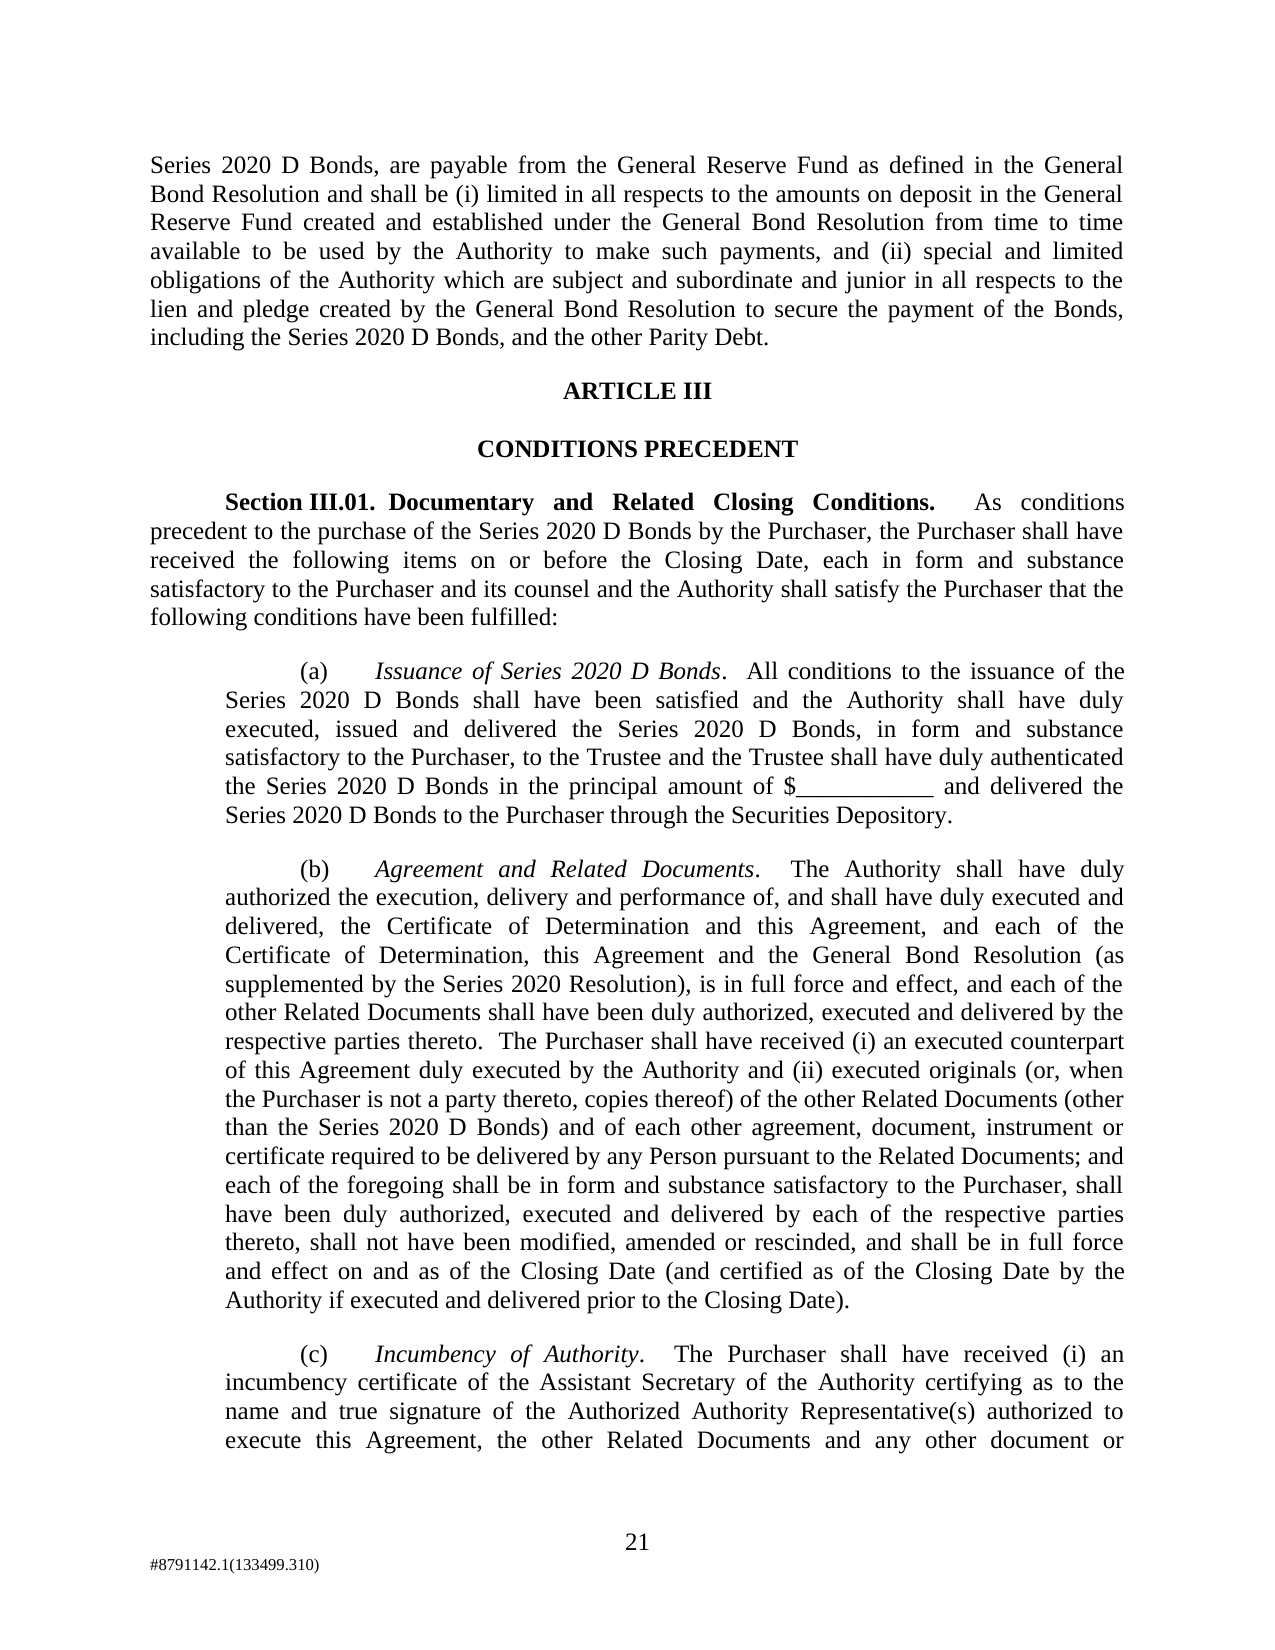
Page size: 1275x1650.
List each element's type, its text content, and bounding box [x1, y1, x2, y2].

text Documentary and Related Closing Conditions. As conditions precedent to the purchase of the Series 2020 D Bonds by the Purchaser, the Purchaser shall have received the following items on or before the Closing Date, each in form and substance satisfactory to the Purchaser and its counsel and the Authority shall satisfy the Purchaser that the following conditions have been fulfilled: [150, 487, 1125, 631]
text CONDITIONS PRECEDENT [150, 376, 1125, 462]
text Agreement and Related Documents. The Authority shall have duly authorized the execution, delivery and performance of, and shall have duly executed and delivered, the Certificate of Determination and this Agreement, and each of the Certificate of Determination, this Agreement and the General Bond Resolution (as supplemented by the Series 2020 Resolution), is in full force and effect, and each of the other Related Documents shall have been duly authorized, executed and delivered by the respective parties thereto. The Purchaser shall have received (i) an executed counterpart of this Agreement duly executed by the Authority and (ii) executed originals (or, when the Purchaser is not a party thereto, copies thereof) of the other Related Documents (other than the Series 2020 D Bonds) and of each other agreement, document, instrument or certificate required to be delivered by any Person pursuant to the Related Documents; and each of the foregoing shall be in form and substance satisfactory to the Purchaser, shall have been duly authorized, executed and delivered by each of the respective parties thereto, shall not have been modified, amended or rescinded, and shall be in full force and effect on and as of the Closing Date (and certified as of the Closing Date by the Authority if executed and delivered prior to the Closing Date). [225, 854, 1125, 1314]
text Issuance of Series 2020 D Bonds. All conditions to the issuance of the Series 2020 D Bonds shall have been satisfied and the Authority shall have duly executed, issued and delivered the Series 2020 D Bonds, in form and substance satisfactory to the Purchaser, to the Trustee and the Trustee shall have duly authenticated the Series 2020 D Bonds in the principal amount of $___________ and delivered the Series 2020 D Bonds to the Purchaser through the Securities Depository. [225, 656, 1125, 829]
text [150, 150, 1125, 351]
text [225, 1339, 1125, 1454]
